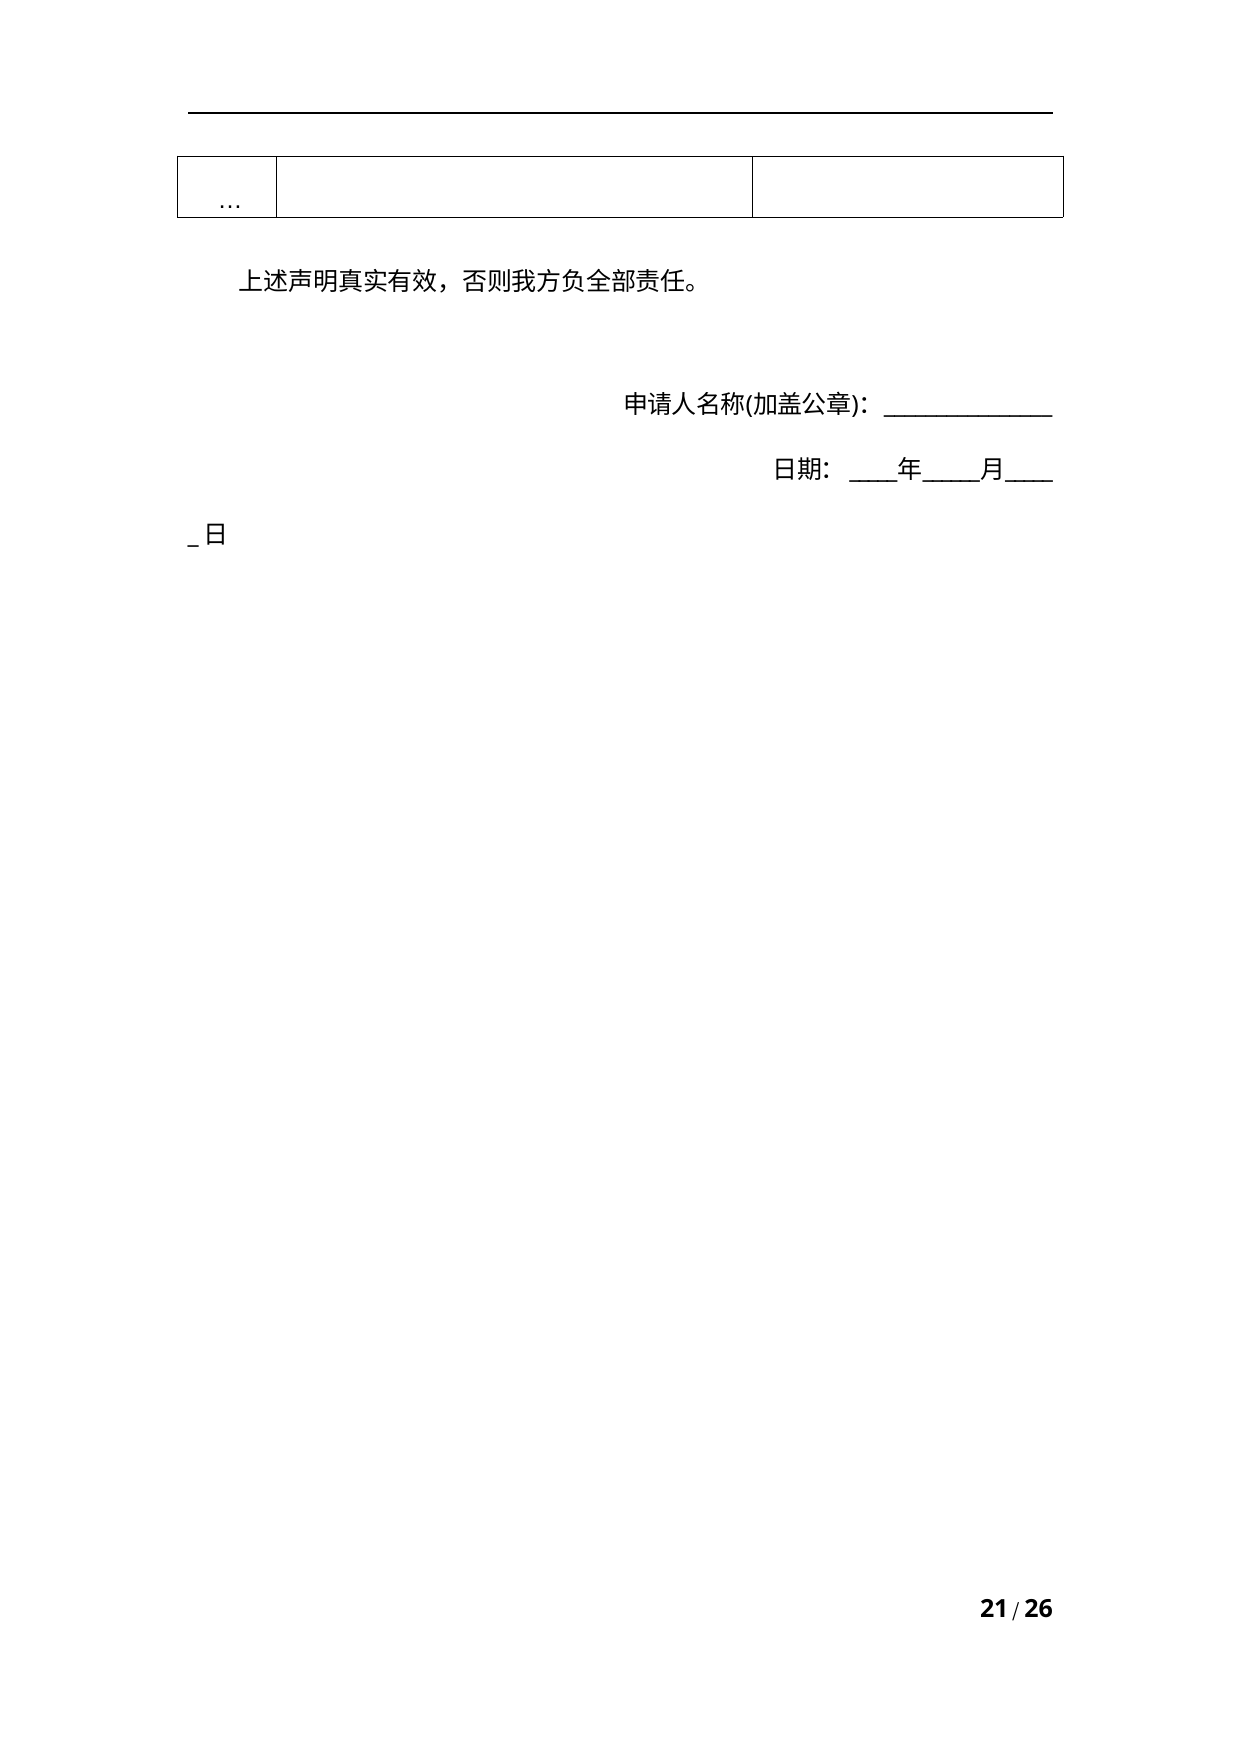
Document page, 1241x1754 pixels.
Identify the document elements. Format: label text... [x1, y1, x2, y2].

table_cell [753, 157, 1063, 217]
text 申请人名称(加盖公章)：________________ [187, 370, 1053, 435]
text 上述声明真实有效，否则我方负全部责任。 [239, 247, 1053, 312]
text 日期： _____年______月______ 日 [187, 435, 1053, 565]
table_cell [277, 157, 752, 217]
table_cell … [178, 157, 276, 217]
